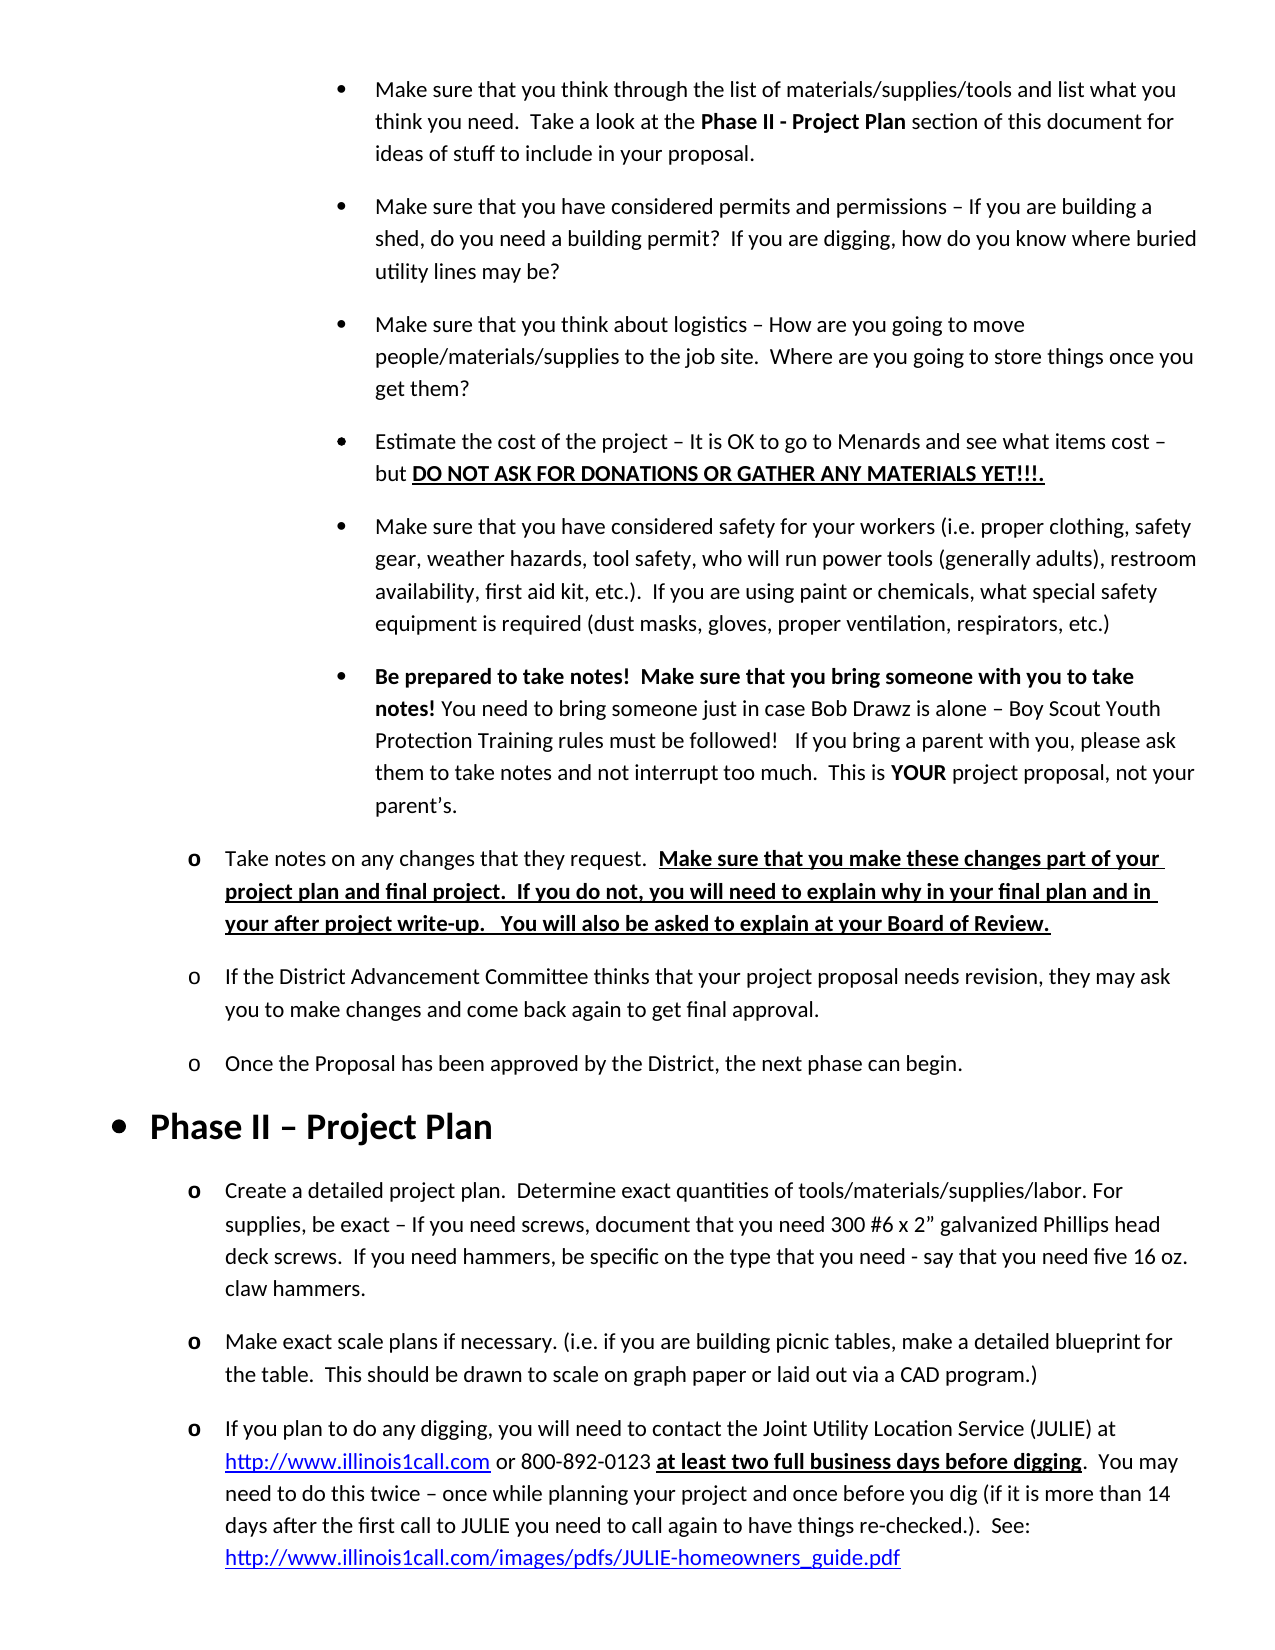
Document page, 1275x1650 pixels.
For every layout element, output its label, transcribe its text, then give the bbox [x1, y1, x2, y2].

list Make sure that you have considered permits and permissions – If you are building a shed, do you need a building permit? If you are digging, how do you know where buried utility lines may be? [337, 192, 1200, 285]
list Phase II – Project Plan [112, 1103, 1200, 1149]
list Be prepared to take notes! Make sure that you bring someone with you to take notes! You need to bring someone just in case Bob Drawz is alone – Boy Scout Youth Protection Training rules must be followed! If you bring a parent with you, please ask them to take notes and not interrupt too much. This is YOUR project proposal, not your parent’s. [337, 662, 1200, 819]
list Create a detailed project plan. Determine exact quantities of tools/materials/supplies/labor. For supplies, be exact – If you need screws, document that you need 300 #6 x 2” galvanized Phillips head deck screws. If you need hammers, be specific on the type that you need - say that you need five 16 oz. claw hammers. [187, 1177, 1200, 1302]
list If you plan to do any digging, you will need to contact the Joint Utility Location Service (JULIE) at http://www.illinois1call.com or 800-892-0123 at least two full business days before digging. You may need to do this twice – once while planning your project and once before you dig (if it is more than 14 days after the first call to JULIE you need to call again to have things re-checked.). See: http://www.illinois1call.com/images/pdfs/JULIE-homeowners_guide.pdf [187, 1414, 1200, 1572]
list Estimate the cost of the project – It is OK to go to Menards and see what items cost – but DO NOT ASK FOR DONATIONS OR GATHER ANY MATERIALS YET!!!. [337, 427, 1200, 487]
list Once the Proposal has been approved by the District, the next phase can begin. [187, 1049, 1200, 1078]
list Make sure that you think through the list of materials/supplies/tools and list what you think you need. Take a look at the Phase II - Project Plan section of this document for ideas of stuff to include in your proposal. [337, 75, 1200, 167]
list Make exact scale plans if necessary. (i.e. if you are building picnic tables, make a detailed blueprint for the table. This should be drawn to scale on graph paper or laid out via a CAD program.) [187, 1327, 1200, 1389]
list Make sure that you think about logistics – How are you going to move people/materials/supplies to the job site. Where are you going to store things once you get them? [337, 310, 1200, 402]
list Make sure that you have considered safety for your workers (i.e. proper clothing, safety gear, weather hazards, tool safety, who will run power tools (generally adults), restroom availability, first aid kit, etc.). If you are using paint or chemicals, what special safety equipment is required (dust masks, gloves, proper ventilation, respirators, etc.) [337, 512, 1200, 637]
list Take notes on any changes that they request. Make sure that you make these changes part of your project plan and final project. If you do not, you will need to explain why in your final plan and in your after project write-up. You will also be asked to explain at your Board of Review. [187, 844, 1200, 937]
list If the District Advancement Committee thinks that your project proposal needs revision, they may ask you to make changes and come back again to get final approval. [187, 962, 1200, 1024]
